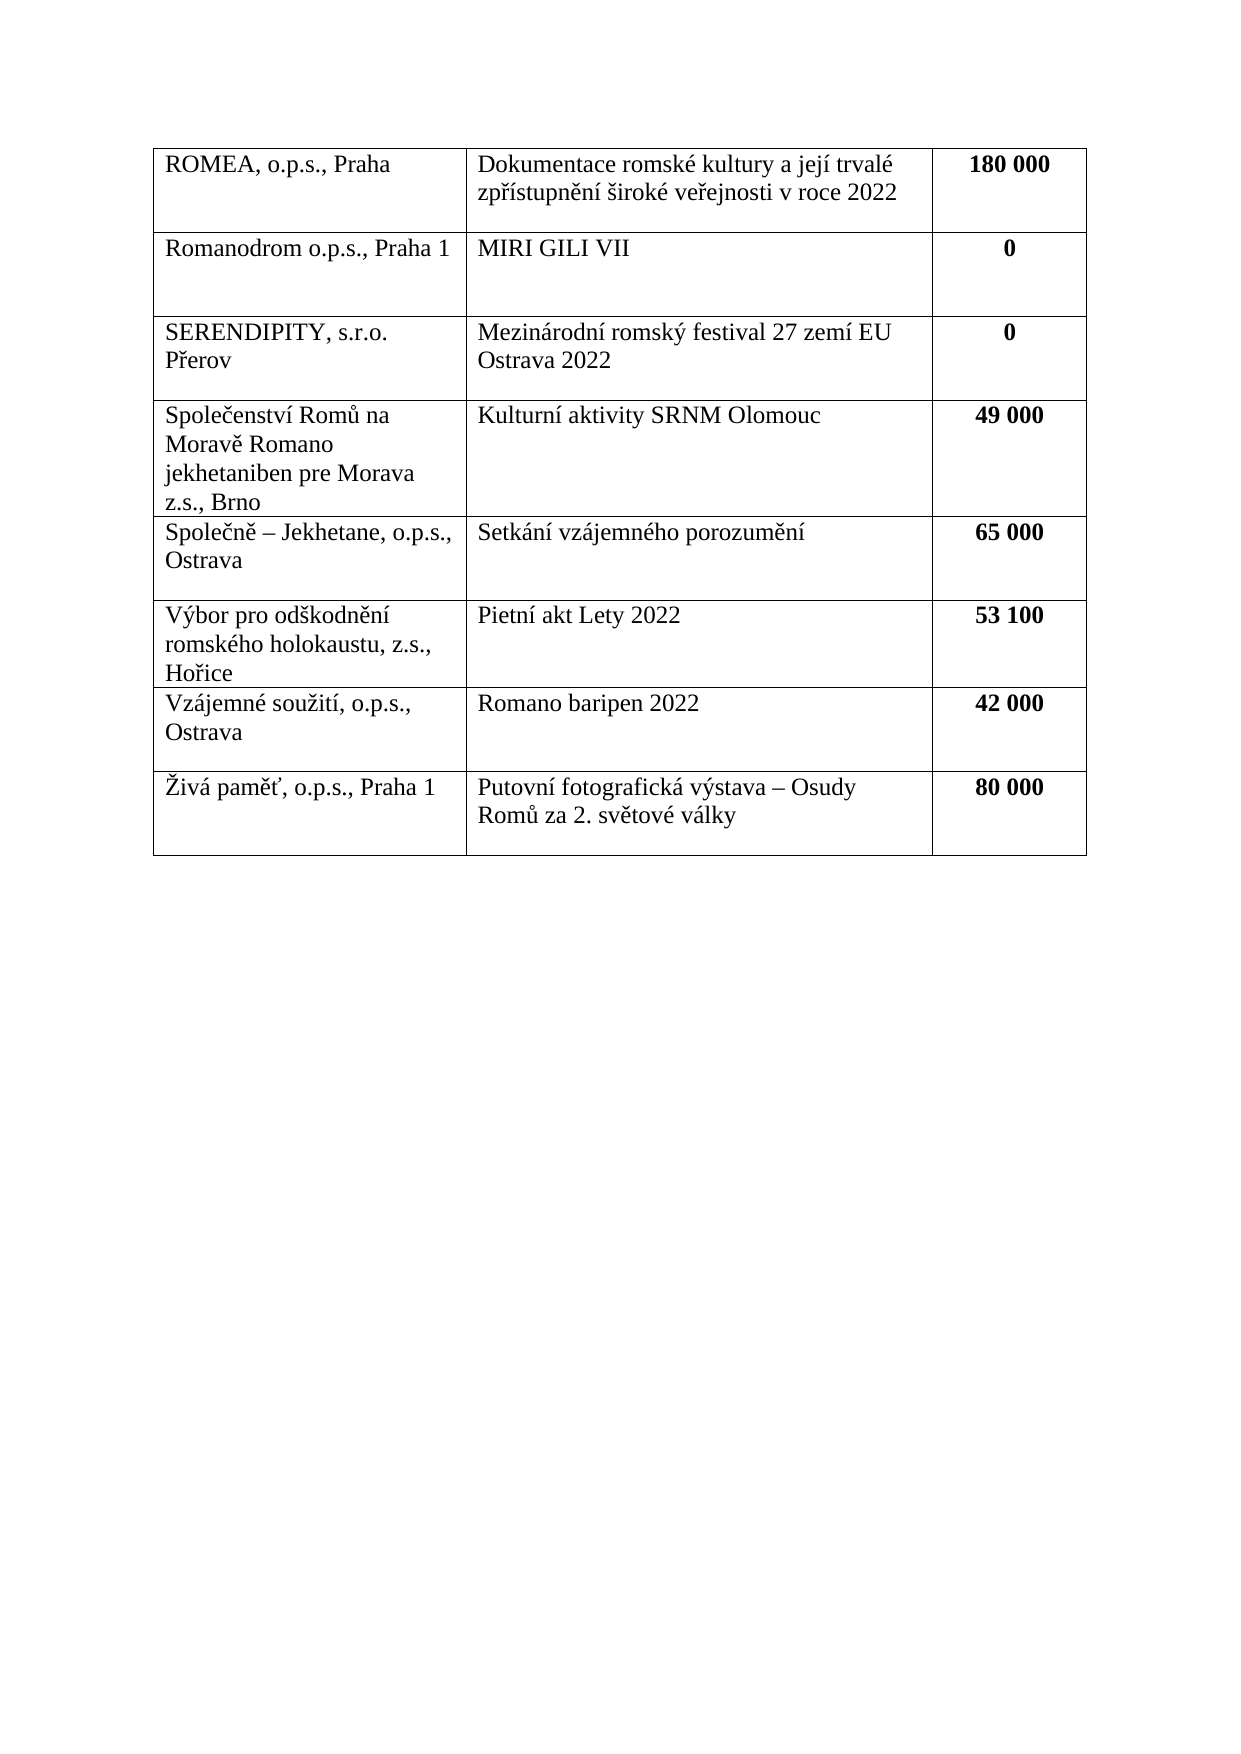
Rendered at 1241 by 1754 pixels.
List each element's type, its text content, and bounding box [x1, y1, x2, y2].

table_cell Společenství Romů na Moravě Romano jekhetaniben pre Morava z.s., Brno [154, 401, 466, 516]
table_cell 42 000 [933, 688, 1086, 771]
table_cell Živá paměť, o.p.s., Praha 1 [154, 772, 466, 855]
table_cell Pietní akt Lety 2022 [467, 601, 932, 687]
table_cell Společně – Jekhetane, o.p.s., Ostrava [154, 517, 466, 599]
table_cell Mezinárodní romský festival 27 zemí EU Ostrava 2022 [467, 317, 932, 399]
table_cell 0 [933, 233, 1086, 316]
table_cell 80 000 [933, 772, 1086, 855]
table_cell 65 000 [933, 517, 1086, 599]
table_cell 0 [933, 317, 1086, 399]
table_cell 49 000 [933, 401, 1086, 516]
table_cell Kulturní aktivity SRNM Olomouc [467, 401, 932, 516]
table_cell Putovní fotografická výstava – Osudy Romů za 2. světové války [467, 772, 932, 855]
table_cell SERENDIPITY, s.r.o. Přerov [154, 317, 466, 399]
table_cell ROMEA, o.p.s., Praha [154, 149, 466, 232]
table_cell Dokumentace romské kultury a její trvalé zpřístupnění široké veřejnosti v roce 2022 [467, 149, 932, 232]
table_cell Romano baripen 2022 [467, 688, 932, 771]
table_cell Romanodrom o.p.s., Praha 1 [154, 233, 466, 316]
table_cell 53 100 [933, 601, 1086, 687]
table_cell 180 000 [933, 149, 1086, 232]
table_cell Vzájemné soužití, o.p.s., Ostrava [154, 688, 466, 771]
table_cell MIRI GILI VII [467, 233, 932, 316]
table_cell Setkání vzájemného porozumění [467, 517, 932, 599]
table_cell Výbor pro odškodnění romského holokaustu, z.s., Hořice [154, 601, 466, 687]
